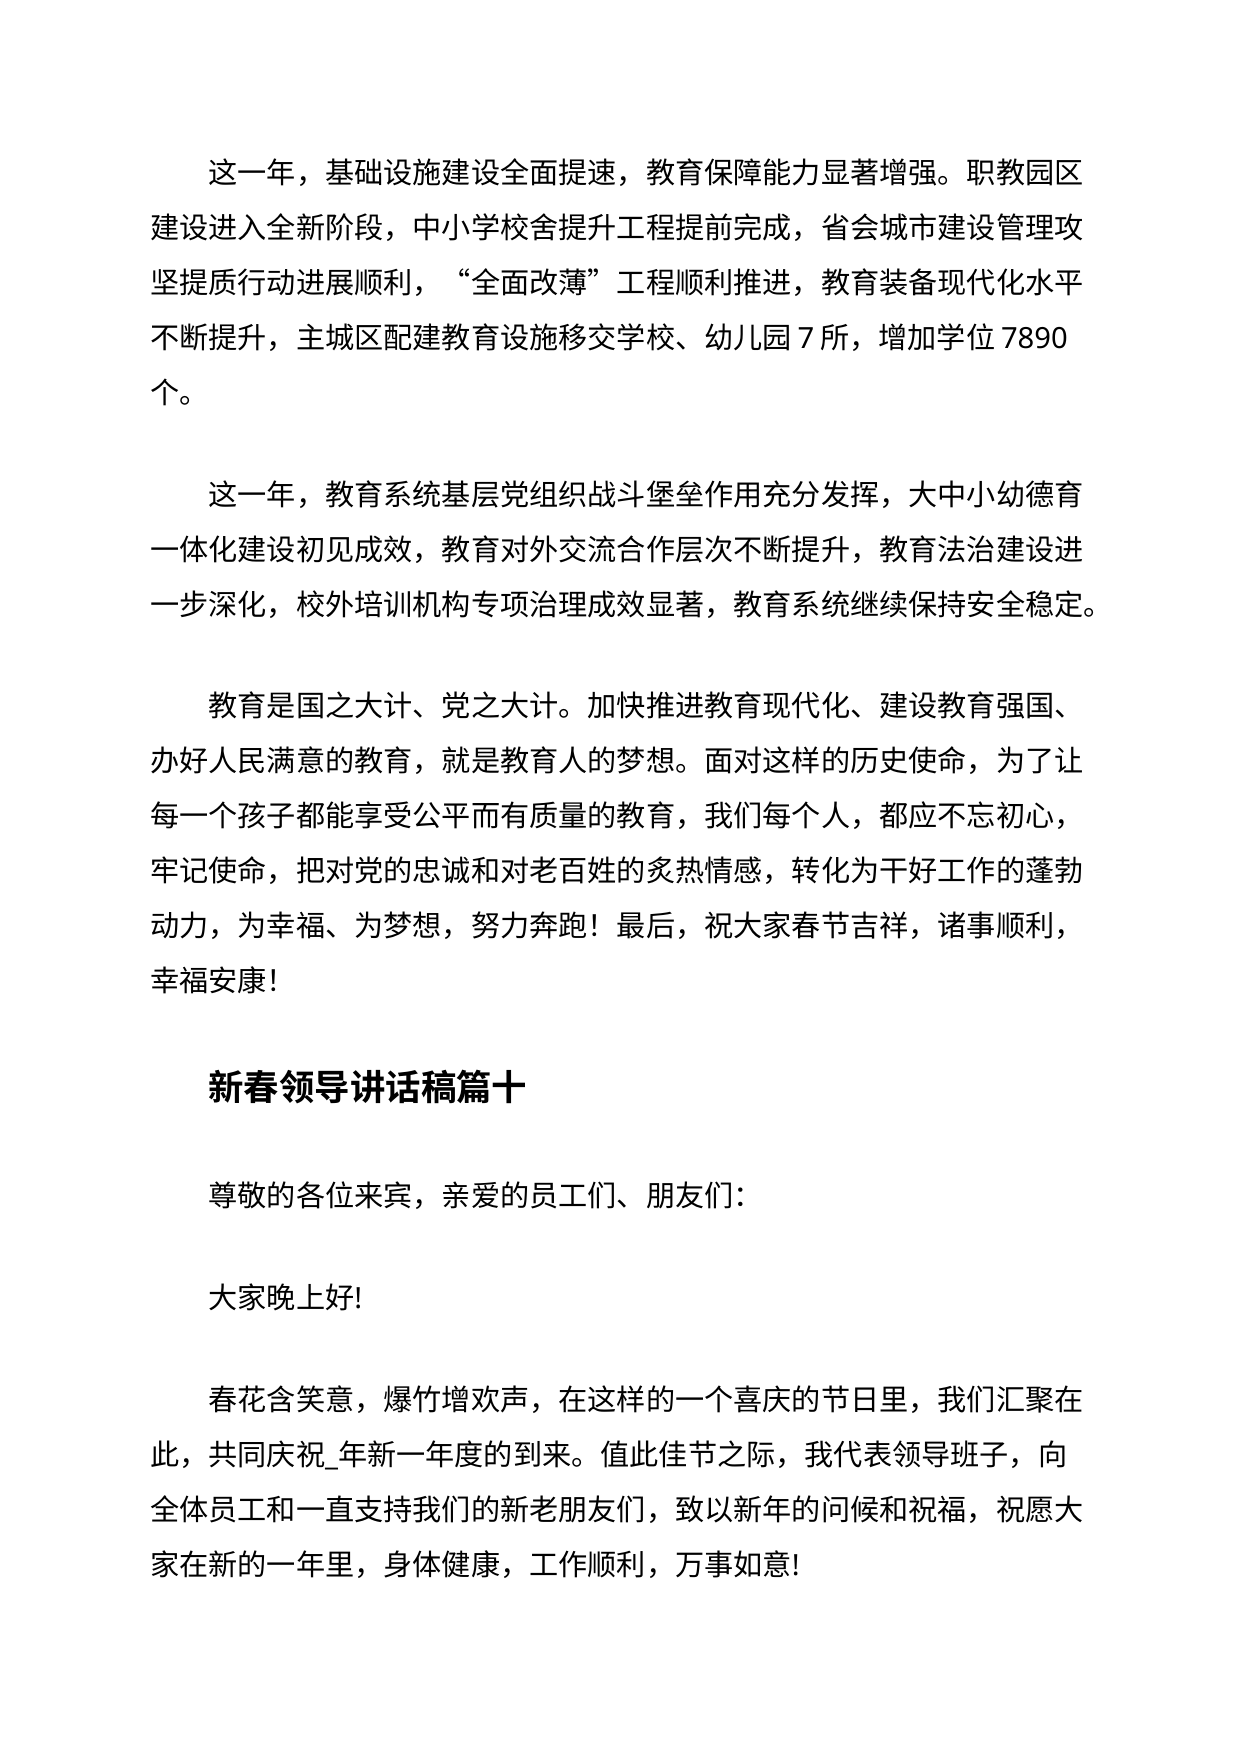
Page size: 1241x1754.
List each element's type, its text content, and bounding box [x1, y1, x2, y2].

text 大家晚上好! [150, 1274, 1090, 1317]
text 这一年，教育系统基层党组织战斗堡垒作用充分发挥，大中小幼德育一体化建设初见成效，教育对外交流合作层次不断提升，教育法治建设进一步深化，校外培训机构专项治理成效显著，教育系统继续保持安全稳定。 [150, 471, 1090, 623]
text 尊敬的各位来宾，亲爱的员工们、朋友们： [150, 1173, 1090, 1215]
text 新春领导讲话稿篇十 [150, 1059, 1090, 1111]
text 这一年，基础设施建设全面提速，教育保障能力显著增强。职教园区建设进入全新阶段，中小学校舍提升工程提前完成，省会城市建设管理攻坚提质行动进展顺利，“全面改薄”工程顺利推进，教育装备现代化水平不断提升，主城区配建教育设施移交学校、幼儿园7所，增加学位7890个。 [150, 150, 1090, 412]
text 教育是国之大计、党之大计。加快推进教育现代化、建设教育强国、办好人民满意的教育，就是教育人的梦想。面对这样的历史使命，为了让每一个孩子都能享受公平而有质量的教育，我们每个人，都应不忘初心，牢记使命，把对党的忠诚和对老百姓的炙热情感，转化为干好工作的蓬勃动力，为幸福、为梦想，努力奔跑！最后，祝大家春节吉祥，诸事顺利，幸福安康！ [150, 683, 1090, 1000]
text 春花含笑意，爆竹增欢声，在这样的一个喜庆的节日里，我们汇聚在此，共同庆祝_年新一年度的到来。值此佳节之际，我代表领导班子，向全体员工和一直支持我们的新老朋友们，致以新年的问候和祝福，祝愿大家在新的一年里，身体健康，工作顺利，万事如意! [150, 1376, 1090, 1584]
